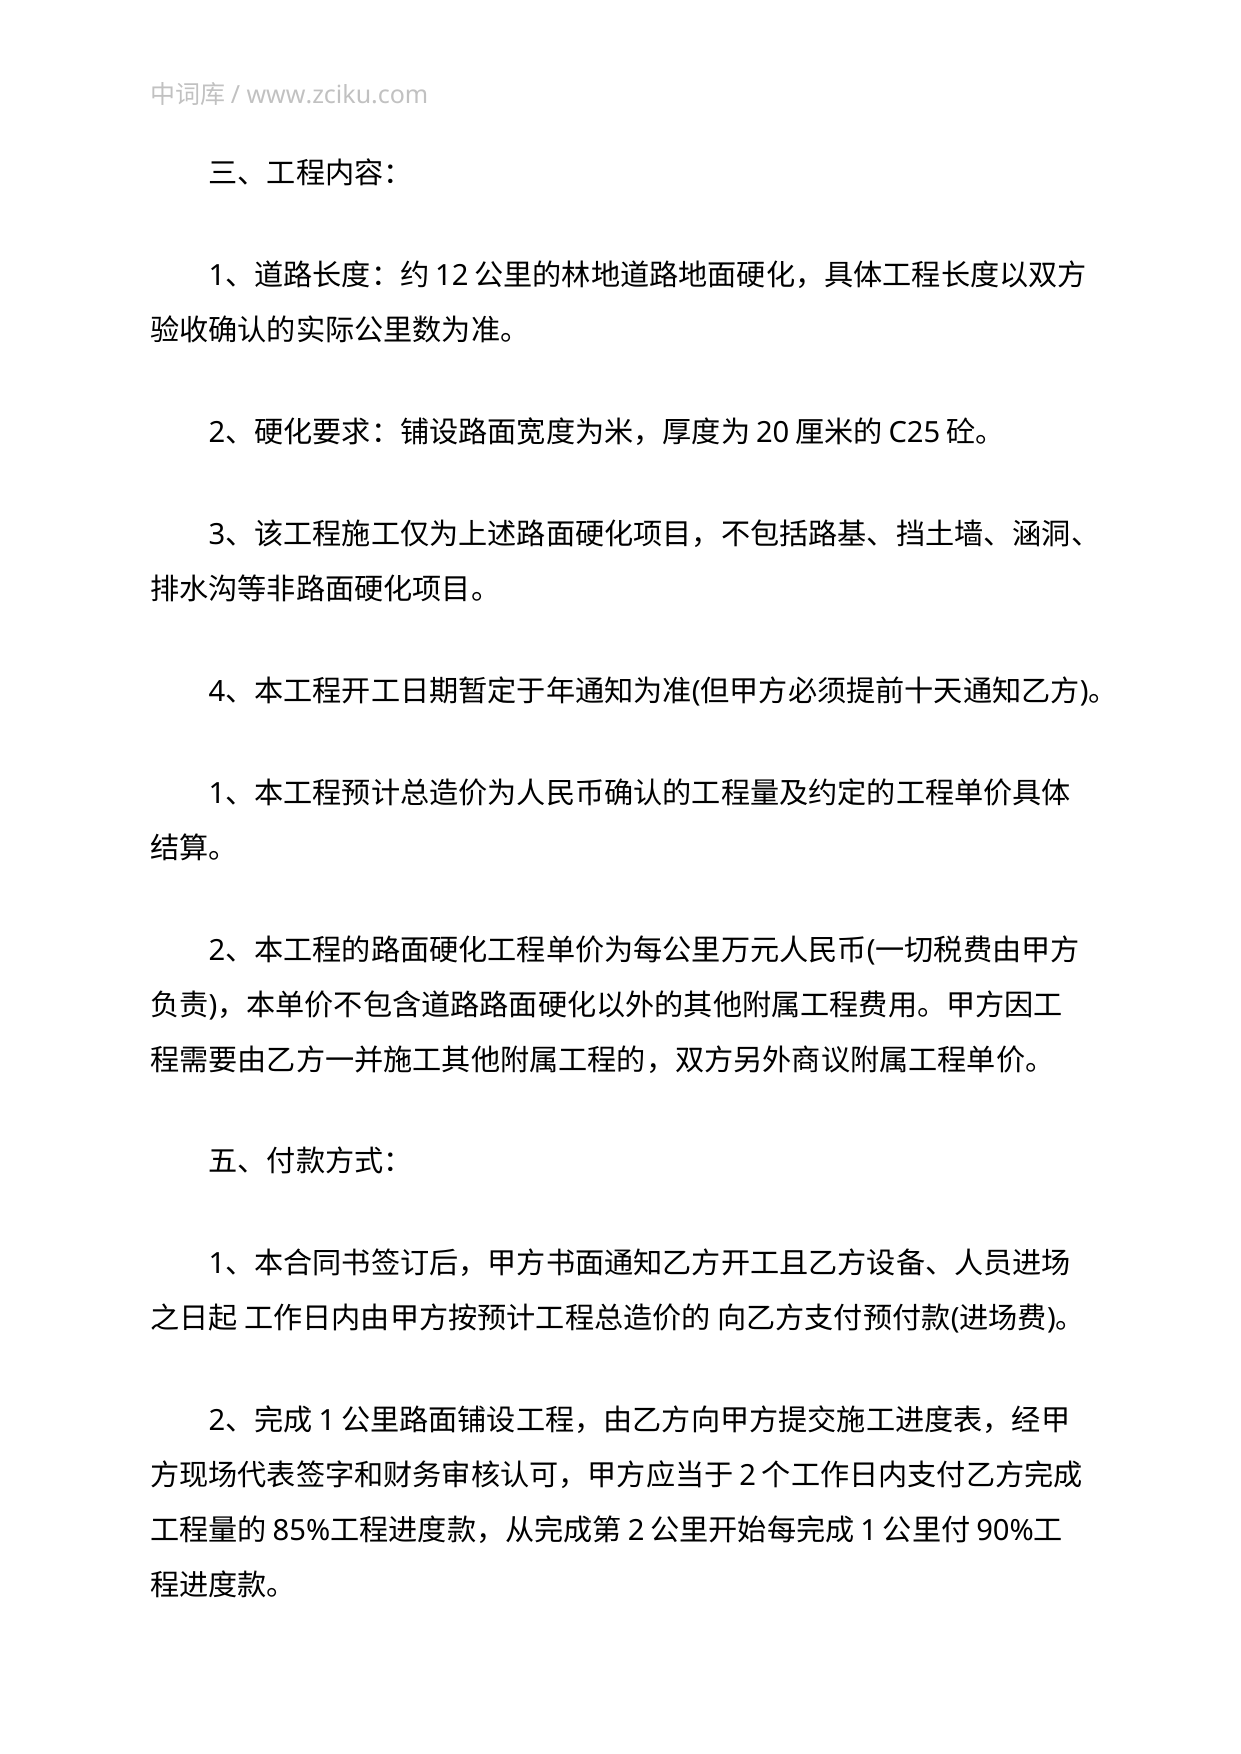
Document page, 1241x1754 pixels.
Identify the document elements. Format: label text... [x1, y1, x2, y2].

text 三、工程内容： [150, 150, 1090, 192]
text 五、付款方式： [150, 1138, 1090, 1180]
text 2、完成1公里路面铺设工程，由乙方向甲方提交施工进度表，经甲方现场代表签字和财务审核认可，甲方应当于2个工作日内支付乙方完成工程量的85%工程进度款，从完成第2公里开始每完成1公里付90%工程进度款。 [150, 1397, 1090, 1604]
text 2、本工程的路面硬化工程单价为每公里万元人民币(一切税费由甲方负责)，本单价不包含道路路面硬化以外的其他附属工程费用。甲方因工程需要由乙方一并施工其他附属工程的，双方另外商议附属工程单价。 [150, 926, 1090, 1078]
text 1、道路长度：约12公里的林地道路地面硬化，具体工程长度以双方验收确认的实际公里数为准。 [150, 252, 1090, 349]
text 2、硬化要求：铺设路面宽度为米，厚度为20厘米的C25砼。 [150, 408, 1090, 451]
text 1、本工程预计总造价为人民币确认的工程量及约定的工程单价具体结算。 [150, 769, 1090, 867]
text 3、该工程施工仅为上述路面硬化项目，不包括路基、挡土墙、涵洞、排水沟等非路面硬化项目。 [150, 511, 1090, 608]
text 4、本工程开工日期暂定于年通知为准(但甲方必须提前十天通知乙方)。 [150, 667, 1090, 710]
text 1、本合同书签订后，甲方书面通知乙方开工且乙方设备、人员进场之日起 工作日内由甲方按预计工程总造价的 向乙方支付预付款(进场费)。 [150, 1239, 1090, 1337]
